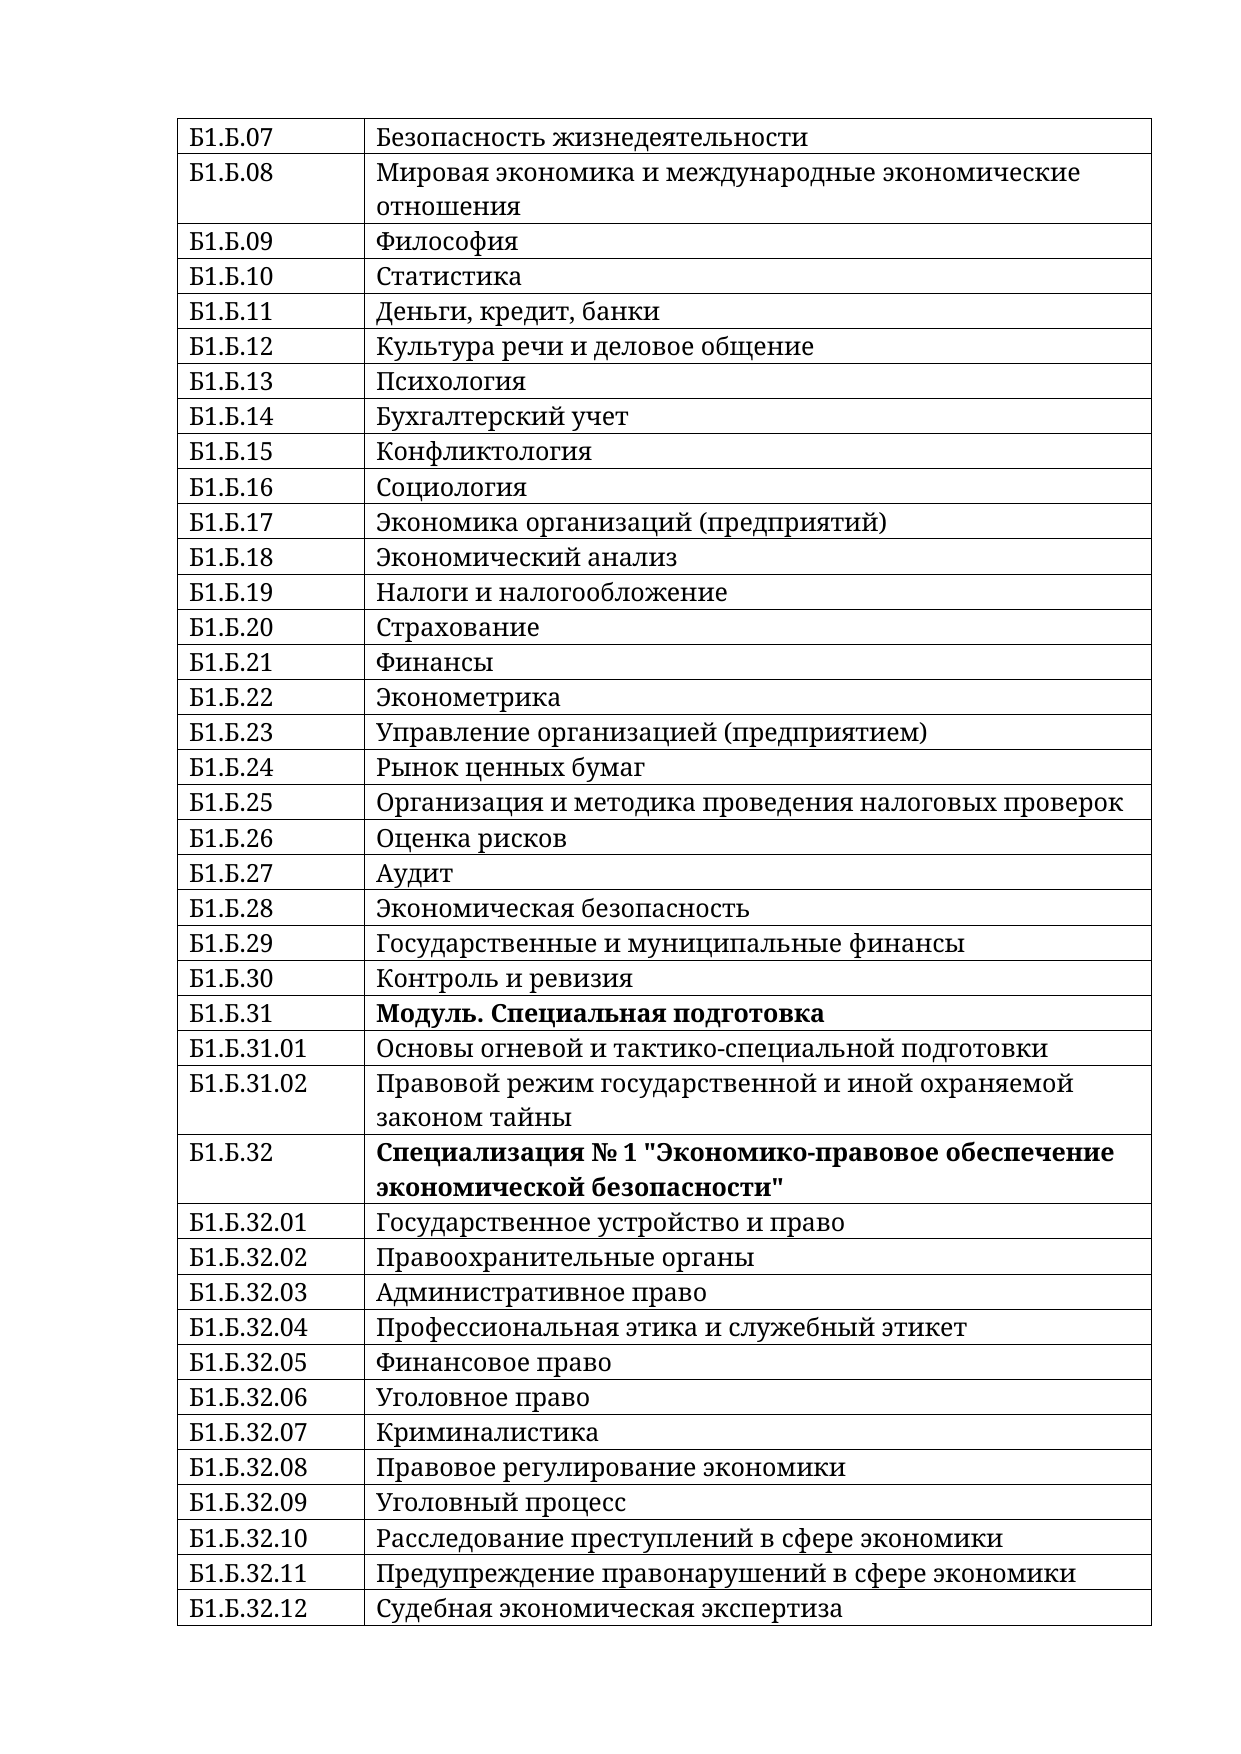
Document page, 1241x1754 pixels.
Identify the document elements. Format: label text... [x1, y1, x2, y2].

table_cell Административное право [365, 1275, 1151, 1308]
table_cell Б1.Б.13 [178, 364, 364, 398]
table_cell Б1.Б.23 [178, 715, 364, 749]
table_cell Б1.Б.32.07 [178, 1415, 364, 1449]
table_cell Статистика [365, 259, 1151, 293]
table_cell Философия [365, 224, 1151, 257]
table_cell Управление организацией (предприятием) [365, 715, 1151, 749]
table_cell Б1.Б.30 [178, 961, 364, 995]
table_cell Правовой режим государственной и иной охраняемой законом тайны [365, 1066, 1151, 1134]
table_cell Б1.Б.32.01 [178, 1204, 364, 1238]
table_cell Конфликтология [365, 434, 1151, 468]
table_cell Б1.Б.21 [178, 645, 364, 679]
table_cell Налоги и налогообложение [365, 575, 1151, 608]
table_cell Б1.Б.32.03 [178, 1275, 364, 1308]
table_cell Б1.Б.31.01 [178, 1031, 364, 1065]
table_cell Организация и методика проведения налоговых проверок [365, 785, 1151, 819]
table_cell Б1.Б.32.10 [178, 1520, 364, 1554]
table_cell Страхование [365, 610, 1151, 644]
table_cell Б1.Б.29 [178, 926, 364, 959]
table_cell Экономическая безопасность [365, 890, 1151, 924]
table_cell Б1.Б.31 [178, 996, 364, 1030]
table_cell Модуль. Специальная подготовка [365, 996, 1151, 1030]
table_cell Мировая экономика и международные экономические отношения [365, 154, 1151, 222]
table_cell Б1.Б.16 [178, 469, 364, 503]
table_cell Правовое регулирование экономики [365, 1450, 1151, 1484]
table_cell Б1.Б.19 [178, 575, 364, 608]
table_cell Криминалистика [365, 1415, 1151, 1449]
table_cell Основы огневой и тактико-специальной подготовки [365, 1031, 1151, 1065]
table_cell Судебная экономическая экспертиза [365, 1590, 1151, 1624]
table_cell Б1.Б.08 [178, 154, 364, 222]
table_cell Б1.Б.27 [178, 855, 364, 889]
table_cell Б1.Б.22 [178, 680, 364, 714]
table_cell Б1.Б.32.12 [178, 1590, 364, 1624]
table_cell Б1.Б.26 [178, 820, 364, 854]
table_cell Расследование преступлений в сфере экономики [365, 1520, 1151, 1554]
table_cell Финансовое право [365, 1345, 1151, 1379]
table_cell Б1.Б.32.11 [178, 1555, 364, 1589]
table_cell Профессиональная этика и служебный этикет [365, 1310, 1151, 1344]
table_cell Финансы [365, 645, 1151, 679]
table_cell Государственные и муниципальные финансы [365, 926, 1151, 959]
table_cell Бухгалтерский учет [365, 399, 1151, 433]
table_cell Б1.Б.28 [178, 890, 364, 924]
table_cell Правоохранительные органы [365, 1239, 1151, 1273]
table_cell Б1.Б.32.05 [178, 1345, 364, 1379]
table_cell Государственное устройство и право [365, 1204, 1151, 1238]
table_cell Б1.Б.12 [178, 329, 364, 363]
table_cell Безопасность жизнедеятельности [365, 119, 1151, 153]
table_cell Б1.Б.18 [178, 539, 364, 573]
table_cell Уголовное право [365, 1380, 1151, 1414]
table_cell Б1.Б.32.04 [178, 1310, 364, 1344]
table_cell Экономический анализ [365, 539, 1151, 573]
table_cell Предупреждение правонарушений в сфере экономики [365, 1555, 1151, 1589]
table_cell Специализация № 1 "Экономико-правовое обеспечение экономической безопасности" [365, 1135, 1151, 1203]
table_cell Рынок ценных бумаг [365, 750, 1151, 784]
table_cell Б1.Б.14 [178, 399, 364, 433]
table_cell Б1.Б.32.09 [178, 1485, 364, 1519]
table_cell Б1.Б.31.02 [178, 1066, 364, 1134]
table_cell Б1.Б.07 [178, 119, 364, 153]
table_cell Б1.Б.25 [178, 785, 364, 819]
table_cell Эконометрика [365, 680, 1151, 714]
table_cell Социология [365, 469, 1151, 503]
table_cell Б1.Б.32.02 [178, 1239, 364, 1273]
table_cell Оценка рисков [365, 820, 1151, 854]
table_cell Экономика организаций (предприятий) [365, 504, 1151, 538]
table_cell Б1.Б.11 [178, 294, 364, 328]
table_cell Б1.Б.24 [178, 750, 364, 784]
table_cell Аудит [365, 855, 1151, 889]
table_cell Б1.Б.10 [178, 259, 364, 293]
table_cell Деньги, кредит, банки [365, 294, 1151, 328]
table_cell Б1.Б.09 [178, 224, 364, 257]
table_cell Б1.Б.20 [178, 610, 364, 644]
table_cell Б1.Б.15 [178, 434, 364, 468]
table_cell Б1.Б.32 [178, 1135, 364, 1203]
table_cell Уголовный процесс [365, 1485, 1151, 1519]
table_cell Б1.Б.32.08 [178, 1450, 364, 1484]
table_cell Психология [365, 364, 1151, 398]
table_cell Культура речи и деловое общение [365, 329, 1151, 363]
table_cell Б1.Б.17 [178, 504, 364, 538]
table_cell Б1.Б.32.06 [178, 1380, 364, 1414]
table_cell Контроль и ревизия [365, 961, 1151, 995]
